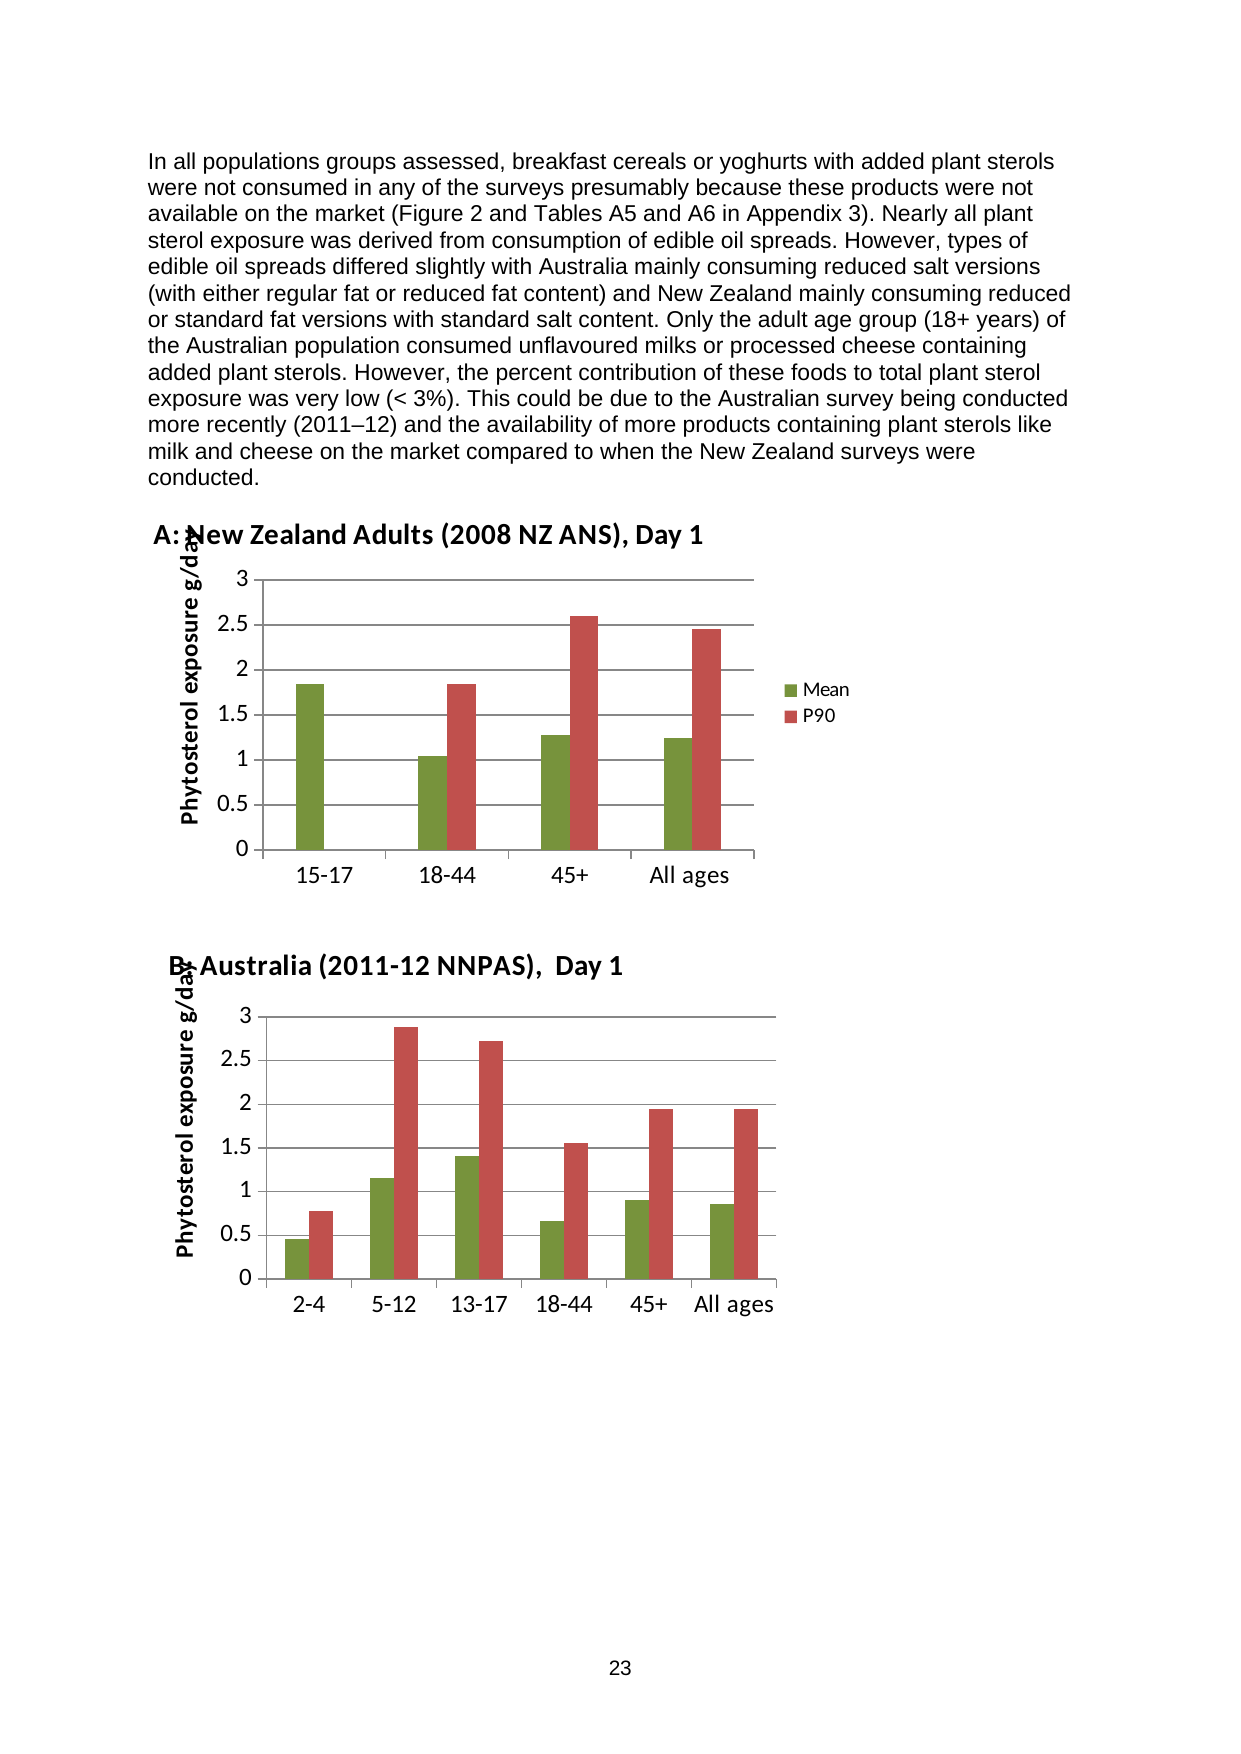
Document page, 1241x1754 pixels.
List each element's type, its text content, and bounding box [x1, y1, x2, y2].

text In all populations groups assessed, breakfast cereals or yoghurts with added plant sterols were not consumed in any of the surveys presumably because these products were not available on the market (Figure 2 and Tables A5 and A6 in Appendix 3). Nearly all plant sterol exposure was derived from consumption of edible oil spreads. However, types of edible oil spreads differed slightly with Australia mainly consuming reduced salt versions (with either regular fat or reduced fat content) and New Zealand mainly consuming reduced or standard fat versions with standard salt content. Only the adult age group (18+ years) of the Australian population consumed unflavoured milks or processed cheese containing added plant sterols. However, the percent contribution of these foods to total plant sterol exposure was very low (< 3%). This could be due to the Australian survey being conducted more recently (2011–12) and the availability of more products containing plant sterols like milk and cheese on the market compared to when the New Zealand surveys were conducted. [148, 148, 1092, 490]
